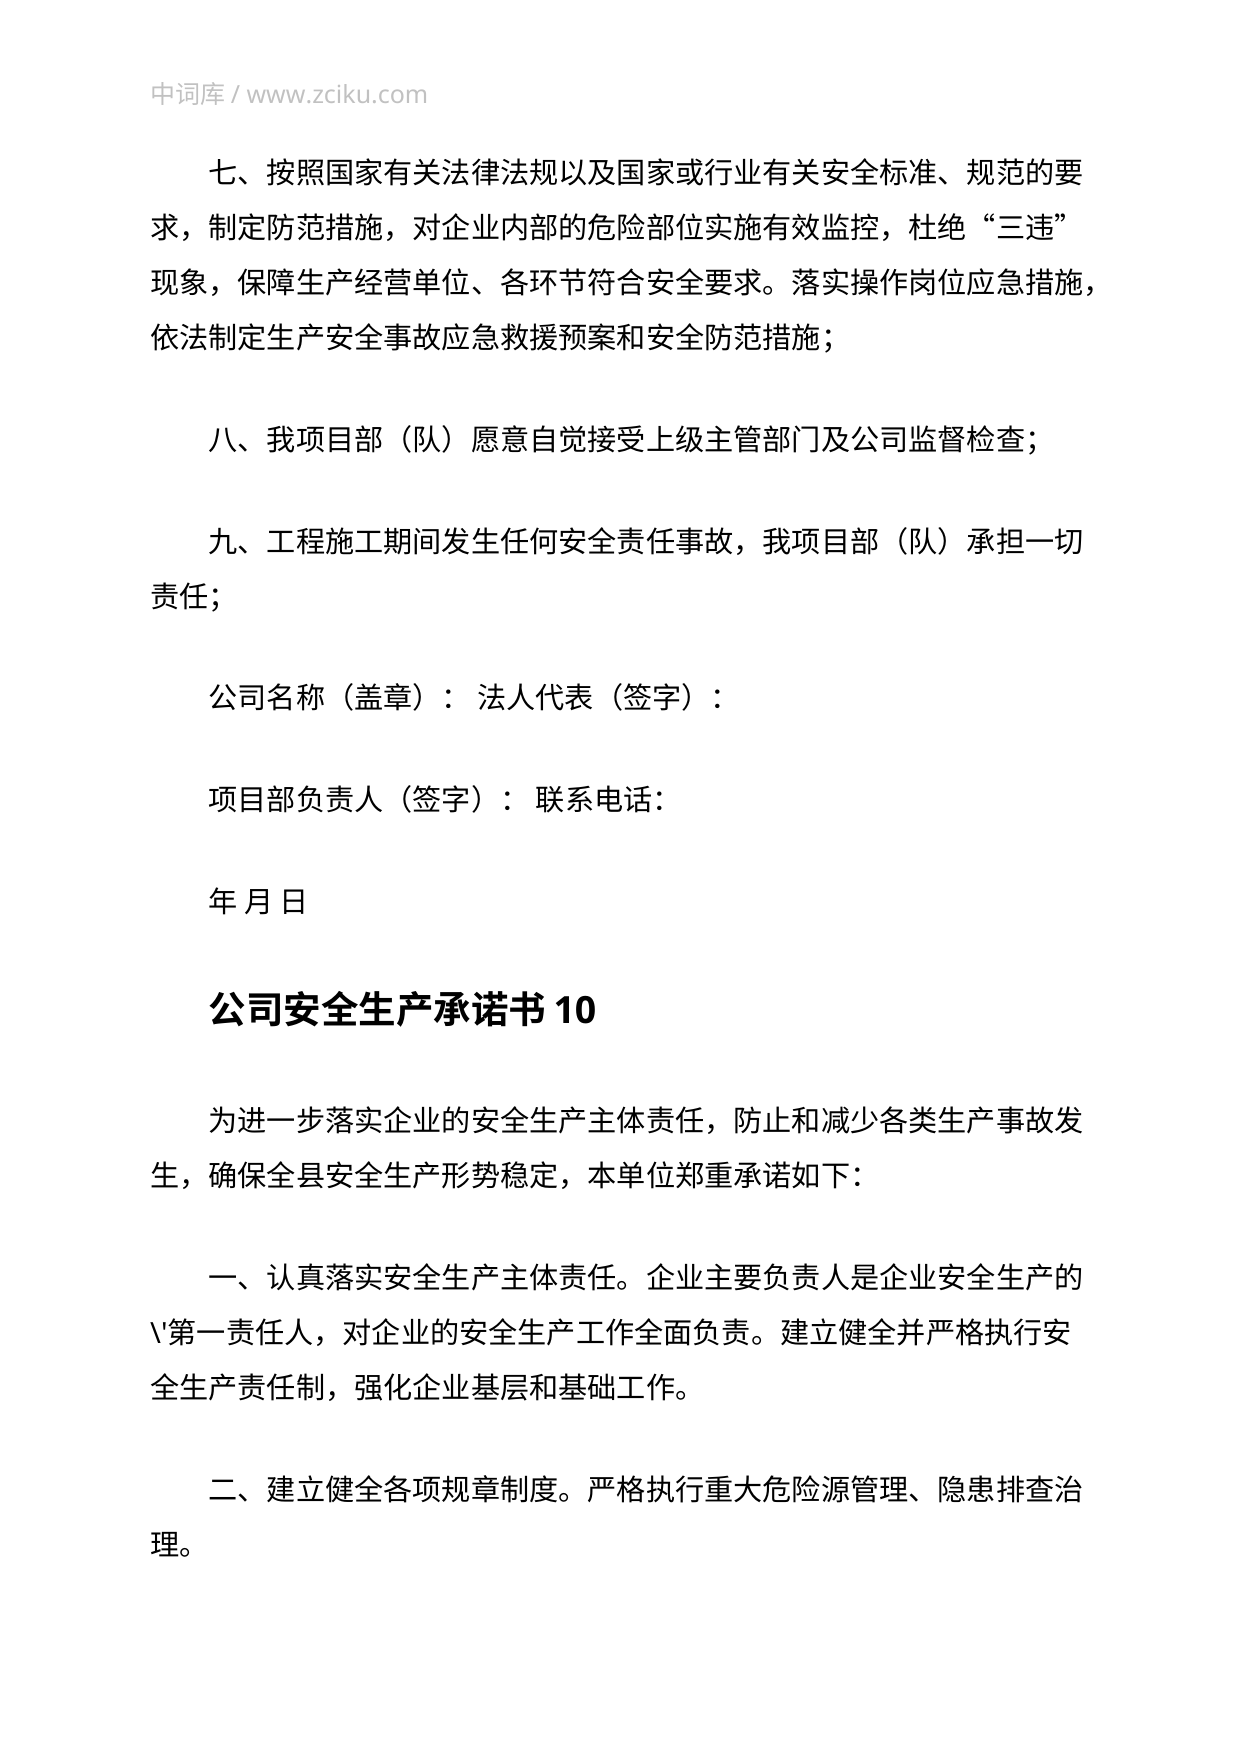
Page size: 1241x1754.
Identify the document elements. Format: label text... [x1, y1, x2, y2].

text 公司安全生产承诺书10 [150, 980, 1090, 1035]
text 七、按照国家有关法律法规以及国家或行业有关安全标准、规范的要求，制定防范措施，对企业内部的危险部位实施有效监控，杜绝“三违”现象，保障生产经营单位、各环节符合安全要求。落实操作岗位应急措施，依法制定生产安全事故应急救援预案和安全防范措施； [150, 150, 1090, 357]
text 为进一步落实企业的安全生产主体责任，防止和减少各类生产事故发生，确保全县安全生产形势稳定，本单位郑重承诺如下： [150, 1098, 1090, 1195]
text 年 月 日 [150, 878, 1090, 921]
text 九、工程施工期间发生任何安全责任事故，我项目部（队）承担一切责任； [150, 518, 1090, 615]
text 一、认真落实安全生产主体责任。企业主要负责人是企业安全生产的\'第一责任人，对企业的安全生产工作全面负责。建立健全并严格执行安全生产责任制，强化企业基层和基础工作。 [150, 1254, 1090, 1407]
text 八、我项目部（队）愿意自觉接受上级主管部门及公司监督检查； [150, 416, 1090, 459]
text 公司名称（盖章）： 法人代表（签字）： [150, 675, 1090, 717]
text 二、建立健全各项规章制度。严格执行重大危险源管理、隐患排查治理。 [150, 1466, 1090, 1563]
text 项目部负责人（签字）： 联系电话： [150, 777, 1090, 819]
